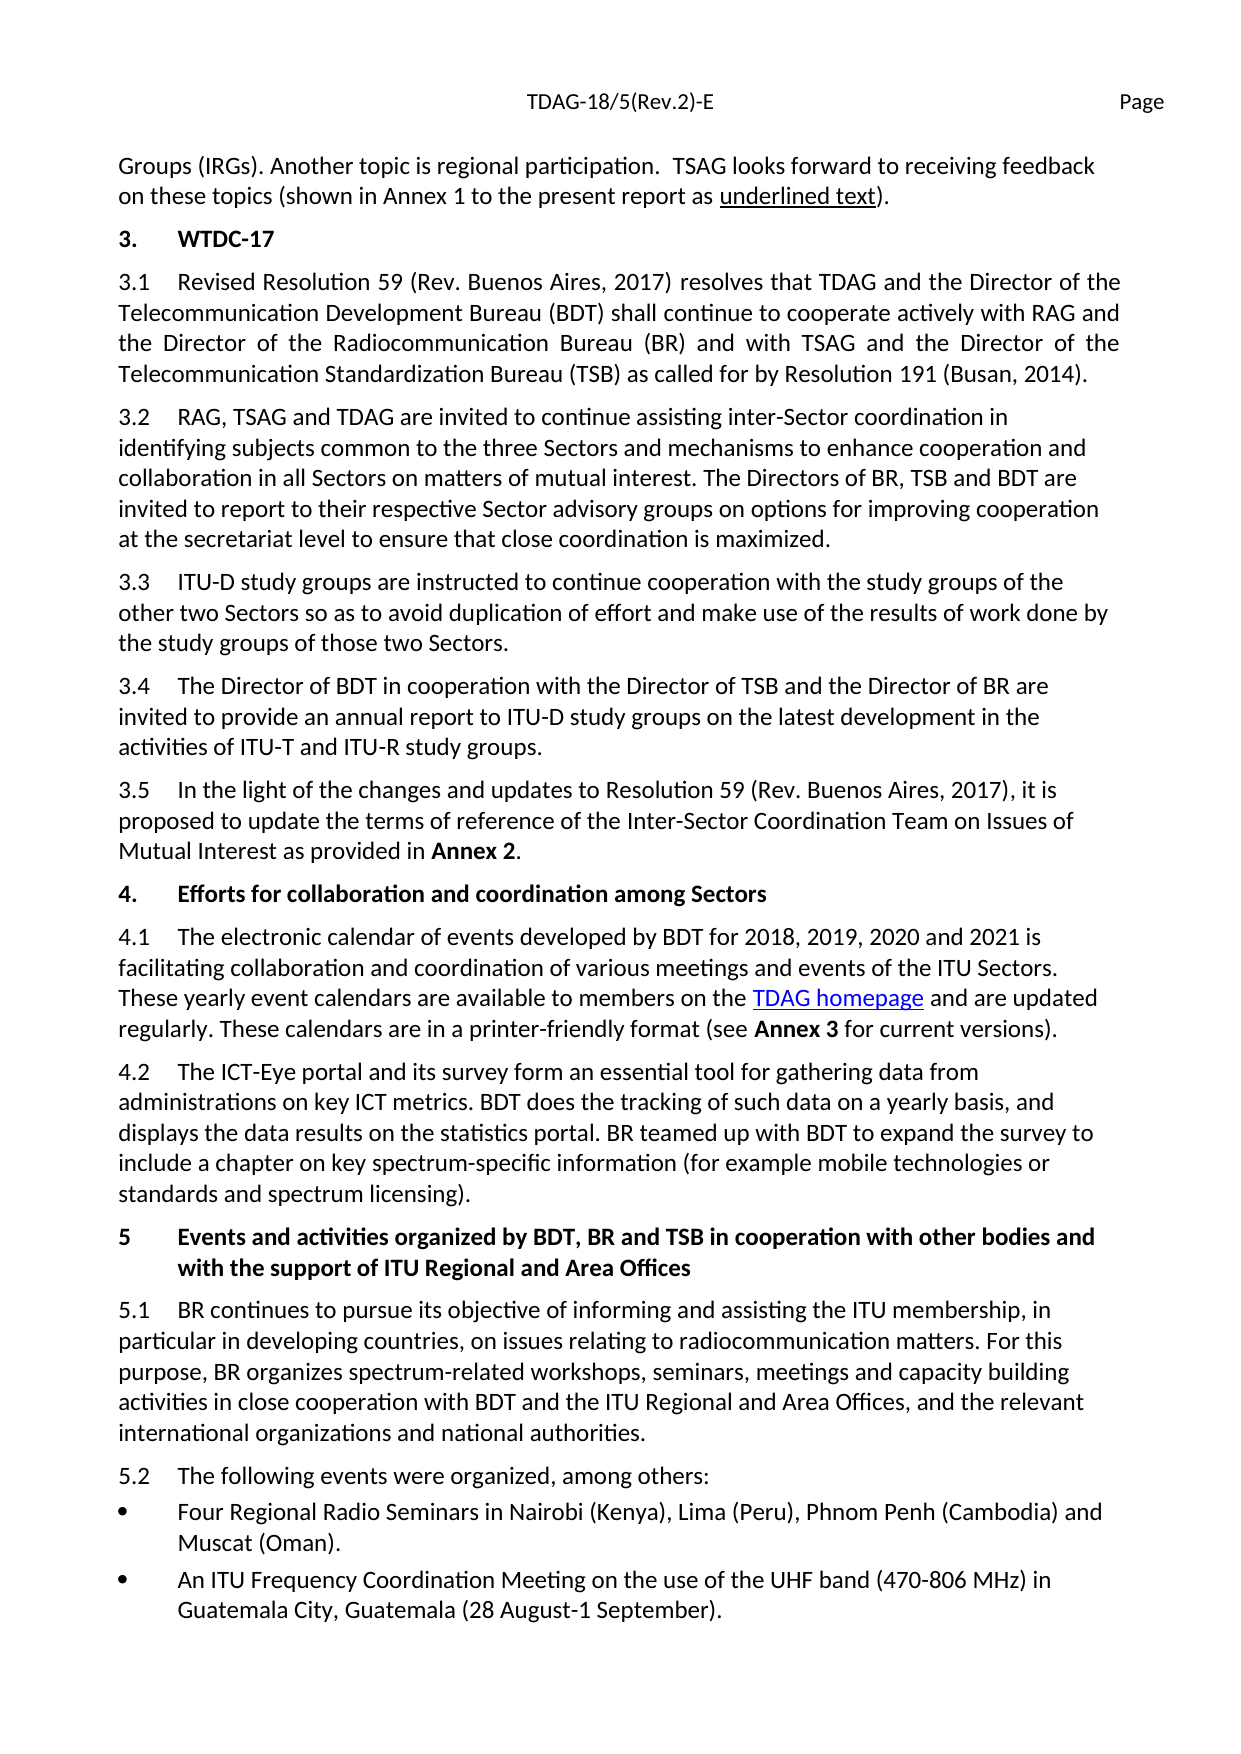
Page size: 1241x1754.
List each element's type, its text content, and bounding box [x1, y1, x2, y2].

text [118, 150, 1122, 211]
text 4.1 The electronic calendar of events developed by BDT for 2018, 2019, 2020 and 2021 is facilitating collaboration and coordination of various meetings and events of the ITU Sectors. These yearly event calendars are available to members on the TDAG homepage and are updated regularly. These calendars are in a printer-friendly format (see Annex 3 for current versions). [118, 921, 1122, 1043]
text 3.1 Revised Resolution 59 (Rev. Buenos Aires, 2017) resolves that TDAG and the Director of the Telecommunication Development Bureau (BDT) shall continue to cooperate actively with RAG and the Director of the Radiocommunication Bureau (BR) and with TSAG and the Director of the Telecommunication Standardization Bureau (TSB) as called for by Resolution 191 (Busan, 2014). [118, 267, 1122, 389]
text 3. WTDC-17 [118, 223, 1122, 254]
text 5.2 The following events were organized, among others: [118, 1460, 1122, 1490]
list An ITU Frequency Coordination Meeting on the use of the UHF band (470-806 MHz) in Guatemala City, Guatemala (28 August-1 September). [118, 1564, 1122, 1625]
text 5.1 BR continues to pursue its objective of informing and assisting the ITU membership, in particular in developing countries, on issues relating to radiocommunication matters. For this purpose, BR organizes spectrum-related workshops, seminars, meetings and capacity building activities in close cooperation with BDT and the ITU Regional and Area Offices, and the relevant international organizations and national authorities. [118, 1295, 1122, 1447]
text 4. Efforts for collaboration and coordination among Sectors [118, 878, 1122, 909]
text 3.4 The Director of BDT in cooperation with the Director of TSB and the Director of BR are invited to provide an annual report to ITU-D study groups on the latest development in the activities of ITU-T and ITU-R study groups. [118, 670, 1122, 762]
text 4.2 The ICT-Eye portal and its survey form an essential tool for gathering data from administrations on key ICT metrics. BDT does the tracking of such data on a yearly basis, and displays the data results on the statistics portal. BR teamed up with BDT to expand the survey to include a chapter on key spectrum-specific information (for example mobile technologies or standards and spectrum licensing). [118, 1056, 1122, 1209]
list Four Regional Radio Seminars in Nairobi (Kenya), Lima (Peru), Phnom Penh (Cambodia) and Muscat (Oman). [118, 1497, 1122, 1558]
text 3.3 ITU-D study groups are instructed to continue cooperation with the study groups of the other two Sectors so as to avoid duplication of effort and make use of the results of work done by the study groups of those two Sectors. [118, 566, 1122, 658]
text 3.2 RAG, TSAG and TDAG are invited to continue assisting inter-Sector coordination in identifying subjects common to the three Sectors and mechanisms to enhance cooperation and collaboration in all Sectors on matters of mutual interest. The Directors of BR, TSB and BDT are invited to report to their respective Sector advisory groups on options for improving cooperation at the secretariat level to ensure that close coordination is maximized. [118, 401, 1122, 554]
text 3.5 In the light of the changes and updates to Resolution 59 (Rev. Buenos Aires, 2017), it is proposed to update the terms of reference of the Inter-Sector Coordination Team on Issues of Mutual Interest as provided in Annex 2. [118, 774, 1122, 866]
text 5 Events and activities organized by BDT, BR and TSB in cooperation with other bodies and with the support of ITU Regional and Area Offices [118, 1221, 1122, 1282]
